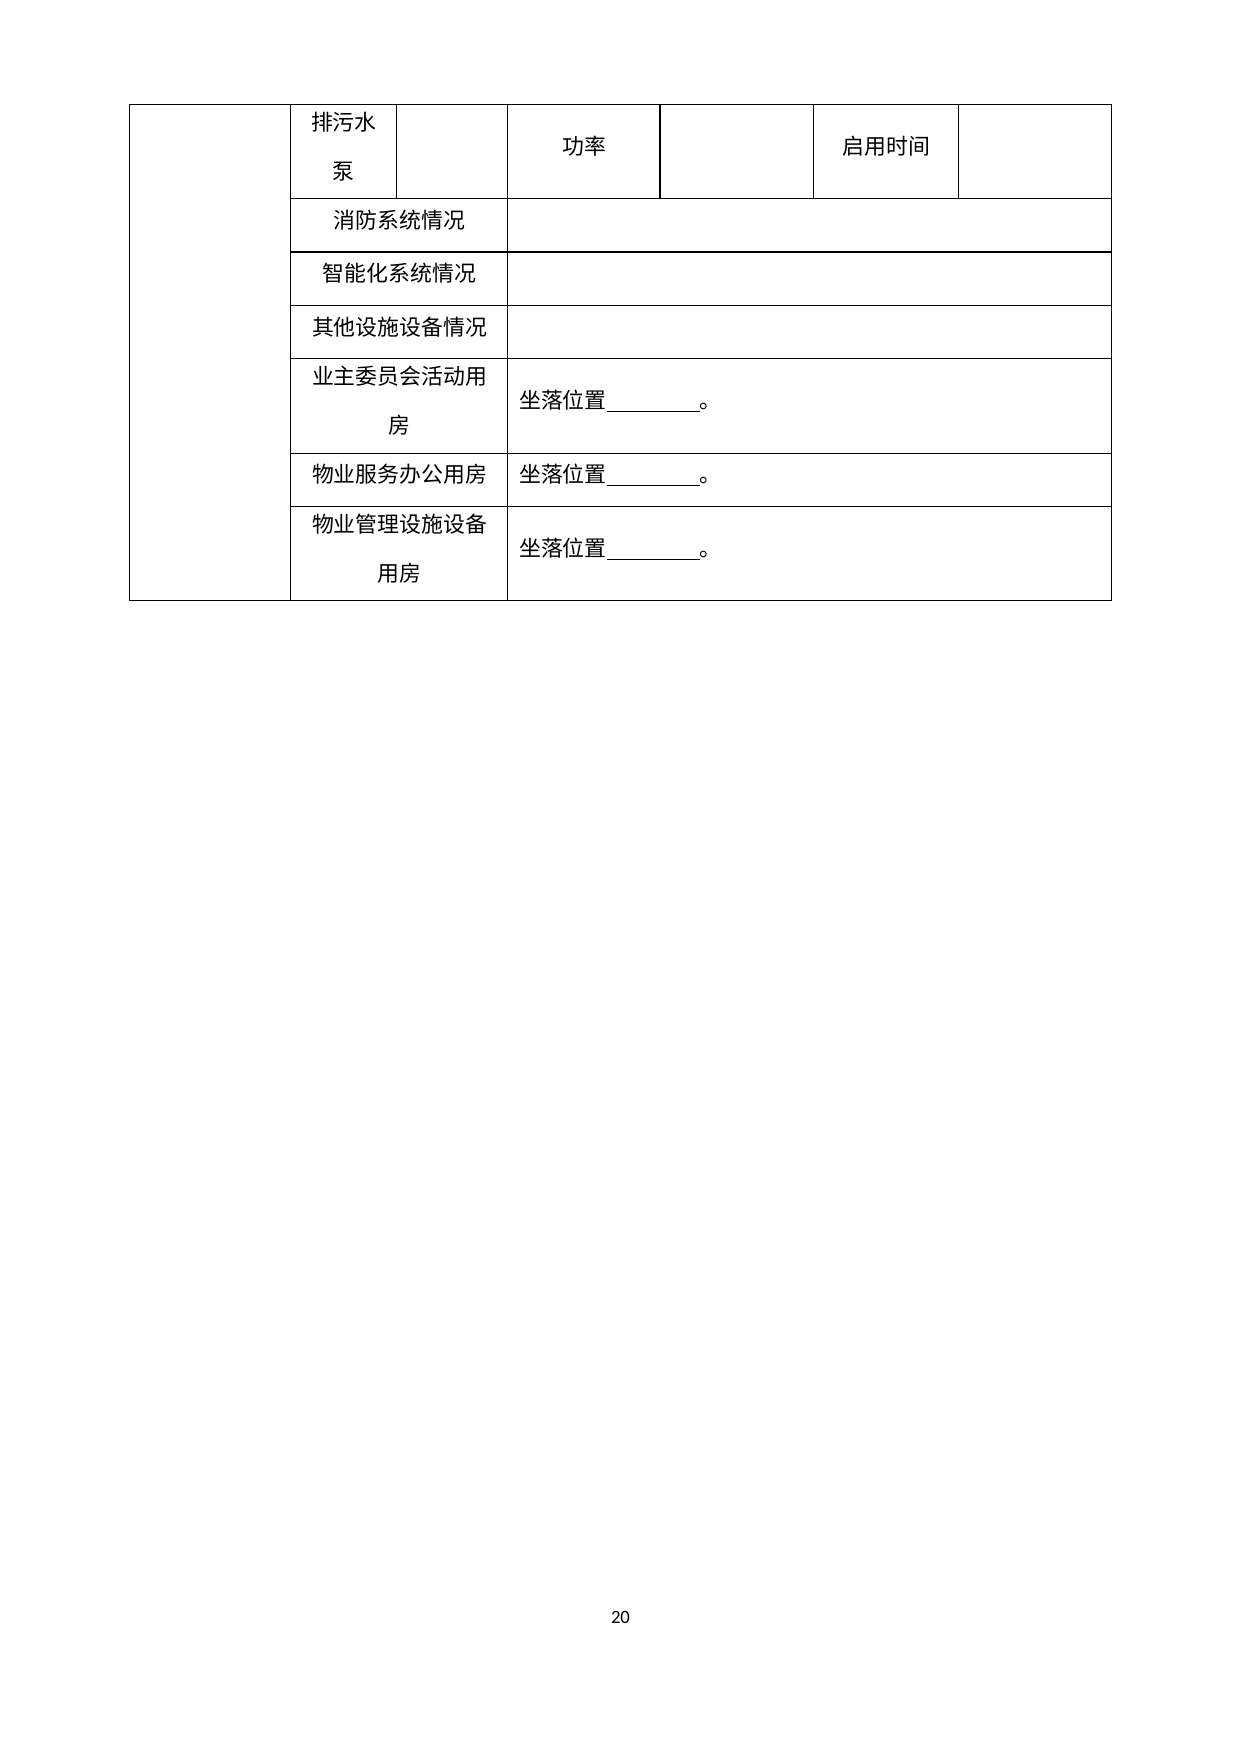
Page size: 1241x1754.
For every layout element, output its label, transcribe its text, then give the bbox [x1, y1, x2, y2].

table_cell [661, 105, 813, 198]
table_cell 物业管理设施设备用房 [291, 507, 507, 600]
table_cell [959, 105, 1111, 198]
table_cell 启用时间 [814, 105, 958, 198]
table_cell [397, 105, 507, 198]
table_cell 业主委员会活动用房 [291, 359, 507, 452]
table_cell 功率 [508, 105, 659, 198]
table_cell 坐落位置 。 [508, 454, 1111, 506]
table_cell 坐落位置 。 [508, 359, 1111, 452]
table_cell [508, 199, 1111, 251]
table_cell [508, 253, 1111, 304]
table_cell [508, 306, 1111, 358]
table_cell 坐落位置 。 [508, 507, 1111, 600]
table_cell 其他设施设备情况 [291, 306, 507, 358]
table_cell 排污水泵 [291, 105, 396, 198]
table_cell 智能化系统情况 [291, 253, 507, 304]
table_cell 消防系统情况 [291, 199, 507, 251]
table_cell 物业服务办公用房 [291, 454, 507, 506]
